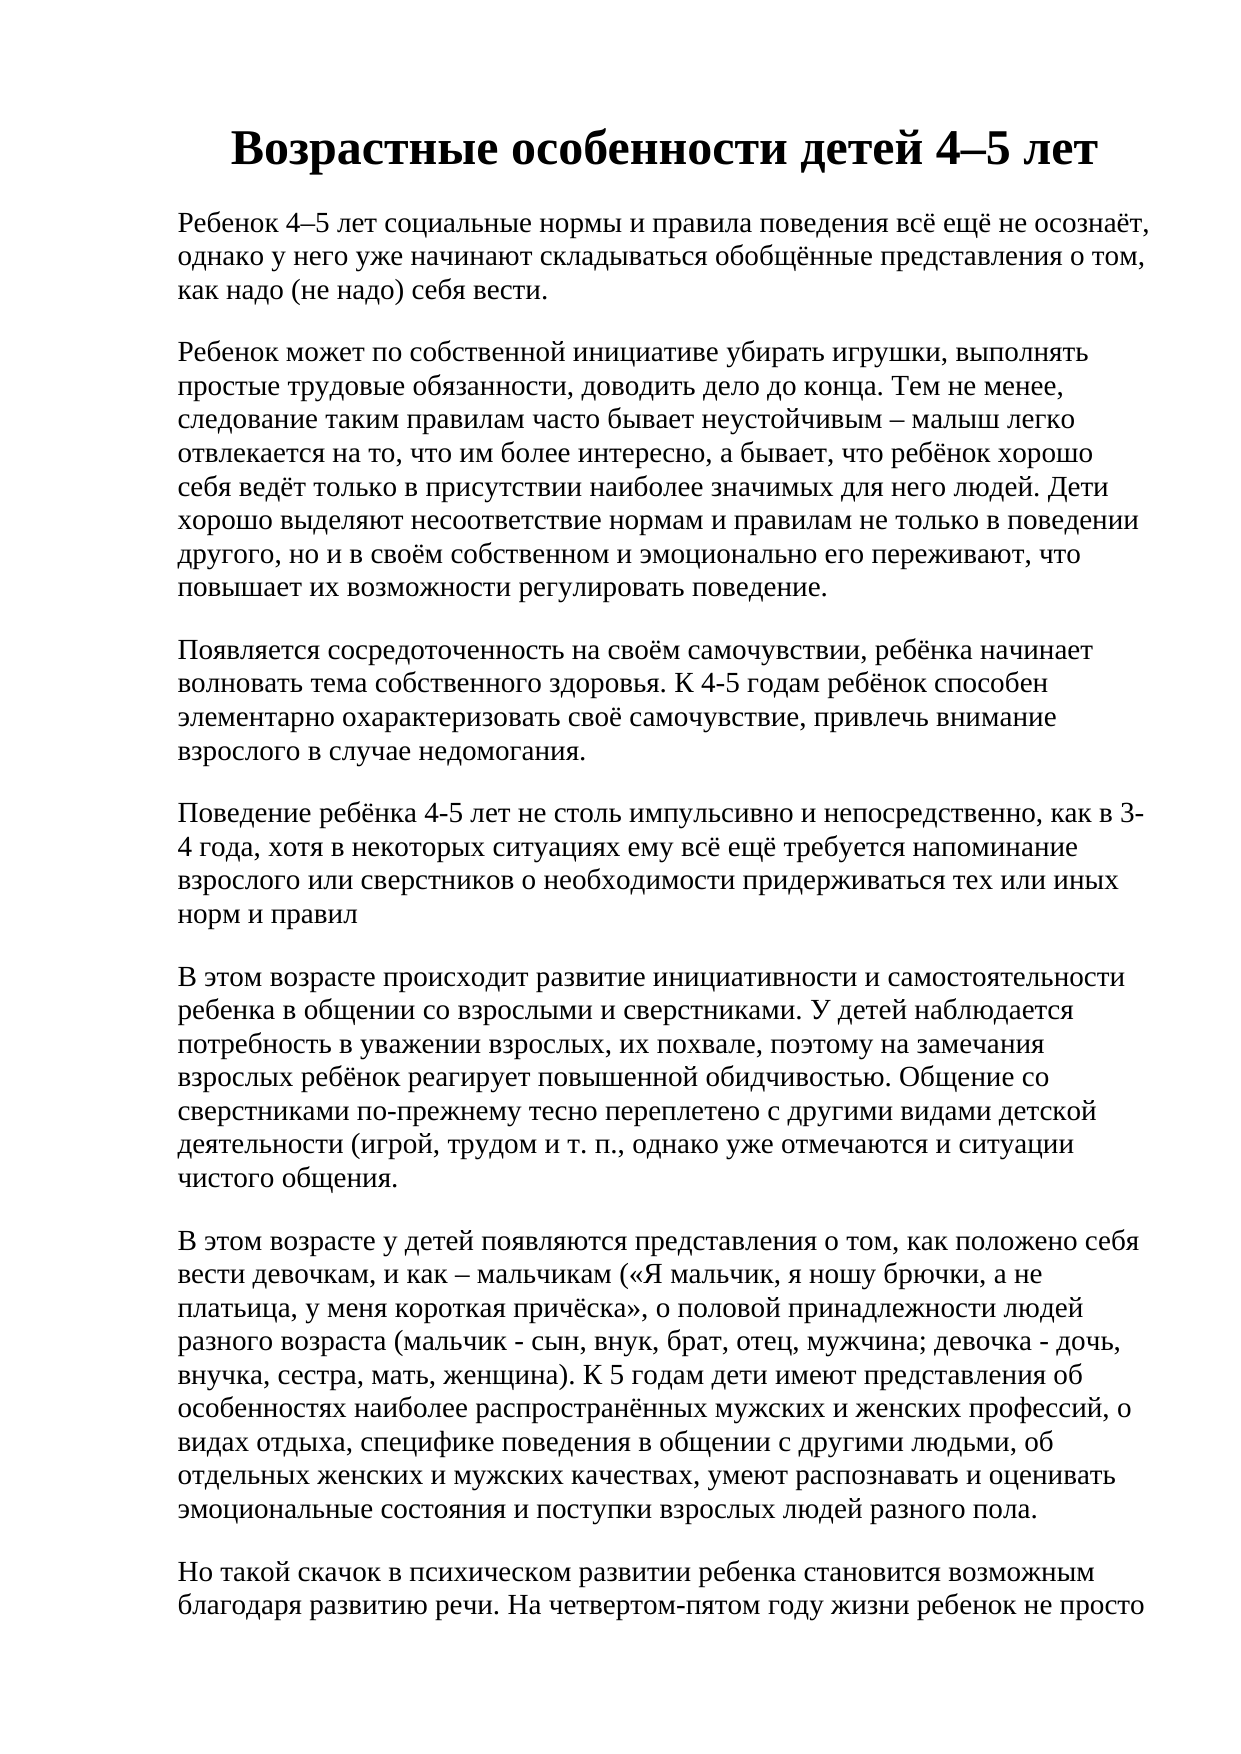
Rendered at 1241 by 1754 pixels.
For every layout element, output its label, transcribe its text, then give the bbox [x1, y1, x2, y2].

text В этом возрасте происходит развитие инициативности и самостоятельности ребенка в общении со взрослыми и сверстниками. У детей наблюдается потребность в уважении взрослых, их похвале, поэтому на замечания взрослых ребёнок реагирует повышенной обидчивостью. Общение со сверстниками по-прежнему тесно переплетено с другими видами детской деятельности (игрой, трудом и т. п., однако уже отмечаются и ситуации чистого общения. [177, 959, 1152, 1193]
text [177, 1554, 1152, 1621]
text Ребенок 4–5 лет социальные нормы и правила поведения всё ещё не осознаёт, однако у него уже начинают складываться обобщённые представления о том, как надо (не надо) себя вести. [177, 205, 1152, 305]
text Поведение ребёнка 4-5 лет не столь импульсивно и непосредственно, как в 3-4 года, хотя в некоторых ситуациях ему всё ещё требуется напоминание взрослого или сверстников о необходимости придерживаться тех или иных норм и правил [177, 795, 1152, 929]
text Возрастные особенности детей 4–5 лет [177, 118, 1152, 176]
text В этом возрасте у детей появляются представления о том, как положено себя вести девочкам, и как – мальчикам («Я мальчик, я ношу брючки, а не платьица, у меня короткая причёска», о половой принадлежности людей разного возраста (мальчик - сын, внук, брат, отец, мужчина; девочка - дочь, внучка, сестра, мать, женщина). К 5 годам дети имеют представления об особенностях наиболее распространённых мужских и женских профессий, о видах отдыха, специфике поведения в общении с другими людьми, об отдельных женских и мужских качествах, умеют распознавать и оценивать эмоциональные состояния и поступки взрослых людей разного пола. [177, 1223, 1152, 1524]
text Появляется сосредоточенность на своём самочувствии, ребёнка начинает волновать тема собственного здоровья. К 4-5 годам ребёнок способен элементарно охарактеризовать своё самочувствие, привлечь внимание взрослого в случае недомогания. [177, 632, 1152, 766]
text Ребенок может по собственной инициативе убирать игрушки, выполнять простые трудовые обязанности, доводить дело до конца. Тем не менее, следование таким правилам часто бывает неустойчивым – малыш легко отвлекается на то, что им более интересно, а бывает, что ребёнок хорошо себя ведёт только в присутствии наиболее значимых для него людей. Дети хорошо выделяют несоответствие нормам и правилам не только в поведении другого, но и в своём собственном и эмоционально его переживают, что повышает их возможности регулировать поведение. [177, 334, 1152, 603]
